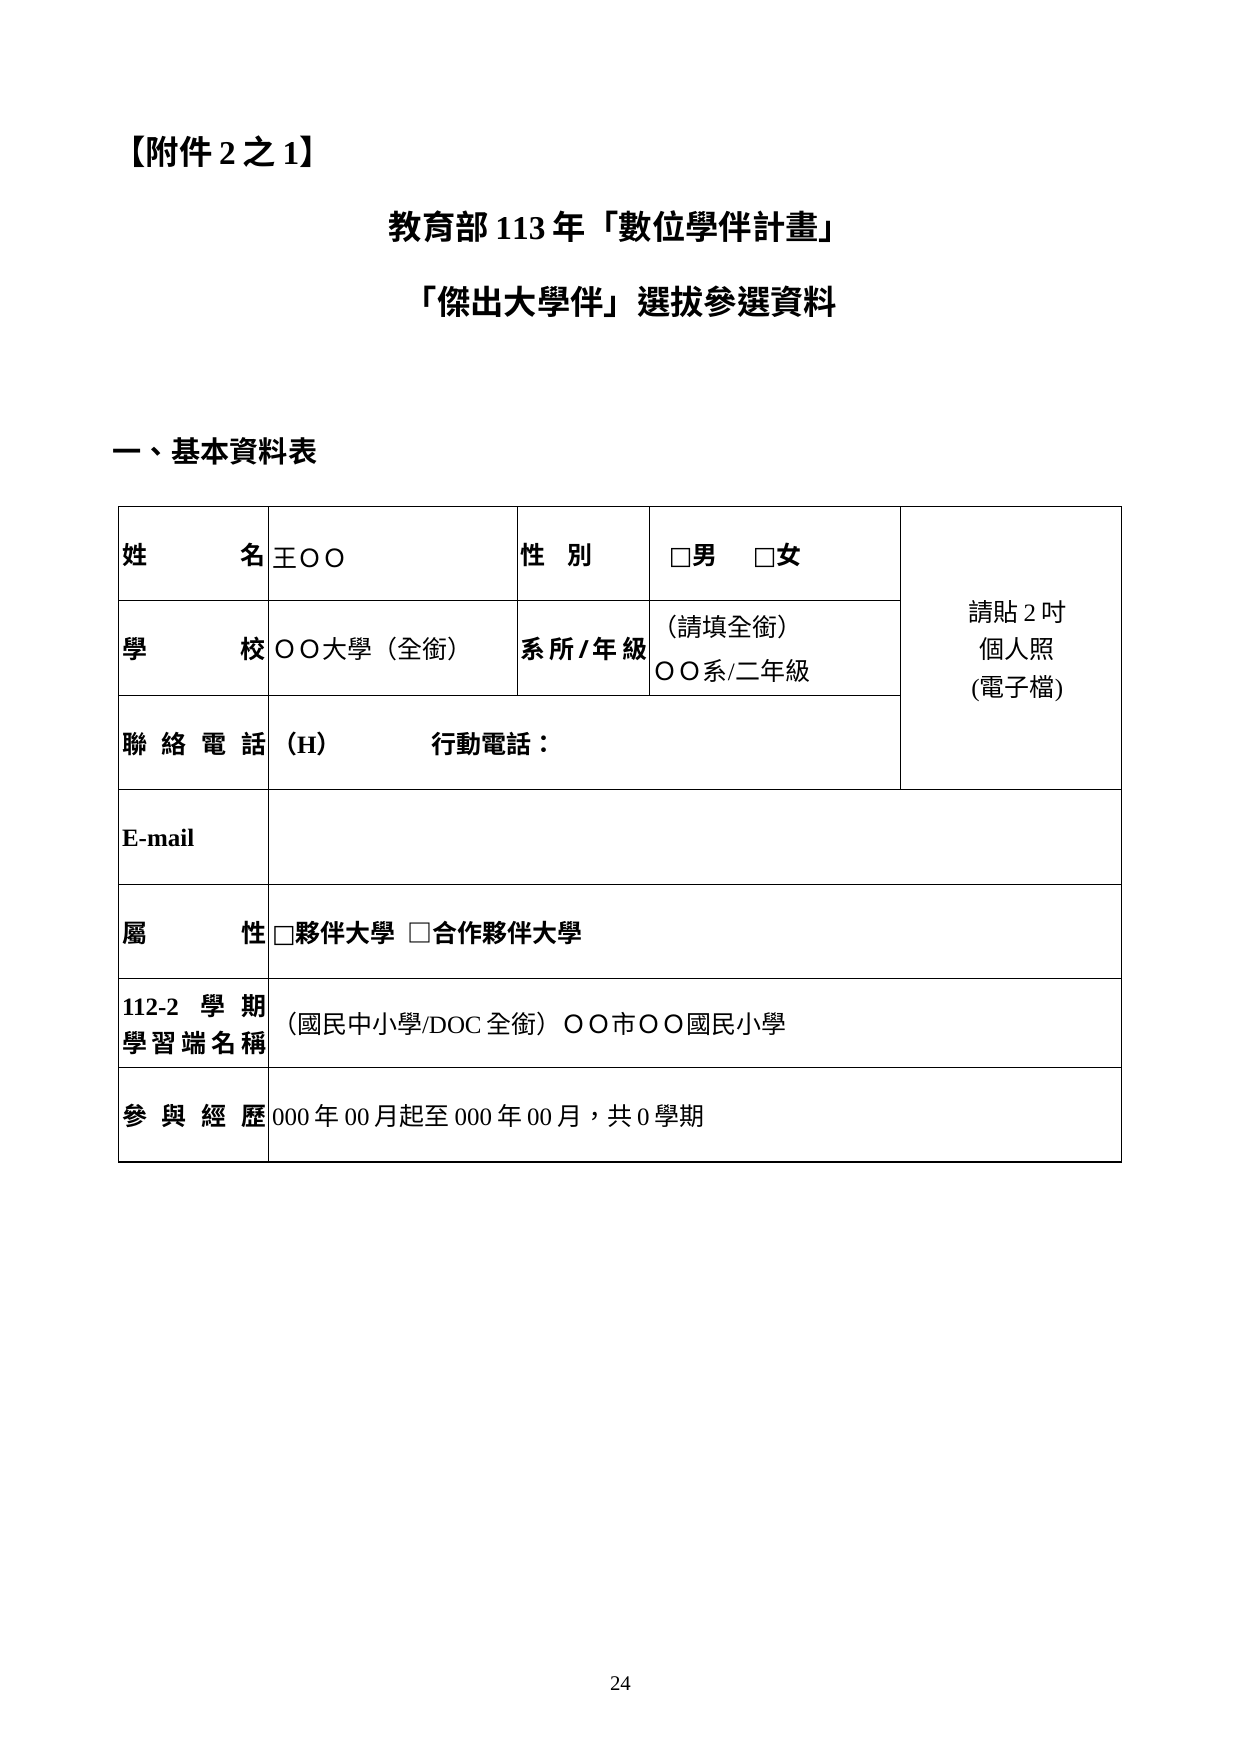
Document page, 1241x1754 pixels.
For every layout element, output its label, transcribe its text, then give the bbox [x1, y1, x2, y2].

table_cell 參與經歷 [119, 1068, 268, 1161]
table_cell （H） 行動電話： [269, 696, 900, 789]
table_cell □夥伴大學 □合作夥伴大學 [269, 885, 1121, 978]
table_cell 系所/年級 [518, 601, 649, 695]
list 基本資料表 [112, 412, 1128, 487]
table_cell 000年00月起至000年00月，共0學期 [269, 1068, 1121, 1161]
text 「傑出大學伴」選拔參選資料 [112, 262, 1128, 337]
text 教育部113年「數位學伴計畫」 [112, 187, 1128, 262]
table_cell ＯＯ大學（全銜） [269, 601, 517, 695]
table_cell 屬性 [119, 885, 268, 978]
table_header 姓 名 [119, 507, 268, 600]
table_header 王ＯＯ [269, 507, 517, 600]
table_cell 112-2學期 學習端名稱 [119, 979, 268, 1067]
table_cell （國民中小學/DOC全銜）ＯＯ市ＯＯ國民小學 [269, 979, 1121, 1067]
table_header □男 □女 [650, 507, 900, 600]
table_cell 學 校 [119, 601, 268, 695]
table_cell [269, 790, 1121, 884]
table_cell E-mail [119, 790, 268, 884]
table_cell （請填全銜） ＯＯ系/二年級 [650, 601, 900, 695]
table_header 性 別 [518, 507, 649, 600]
text 【附件2之1】 [112, 112, 1128, 187]
table_cell 聯絡電話 [119, 696, 268, 789]
table_header 請貼2吋 個人照 (電子檔) [901, 507, 1121, 789]
